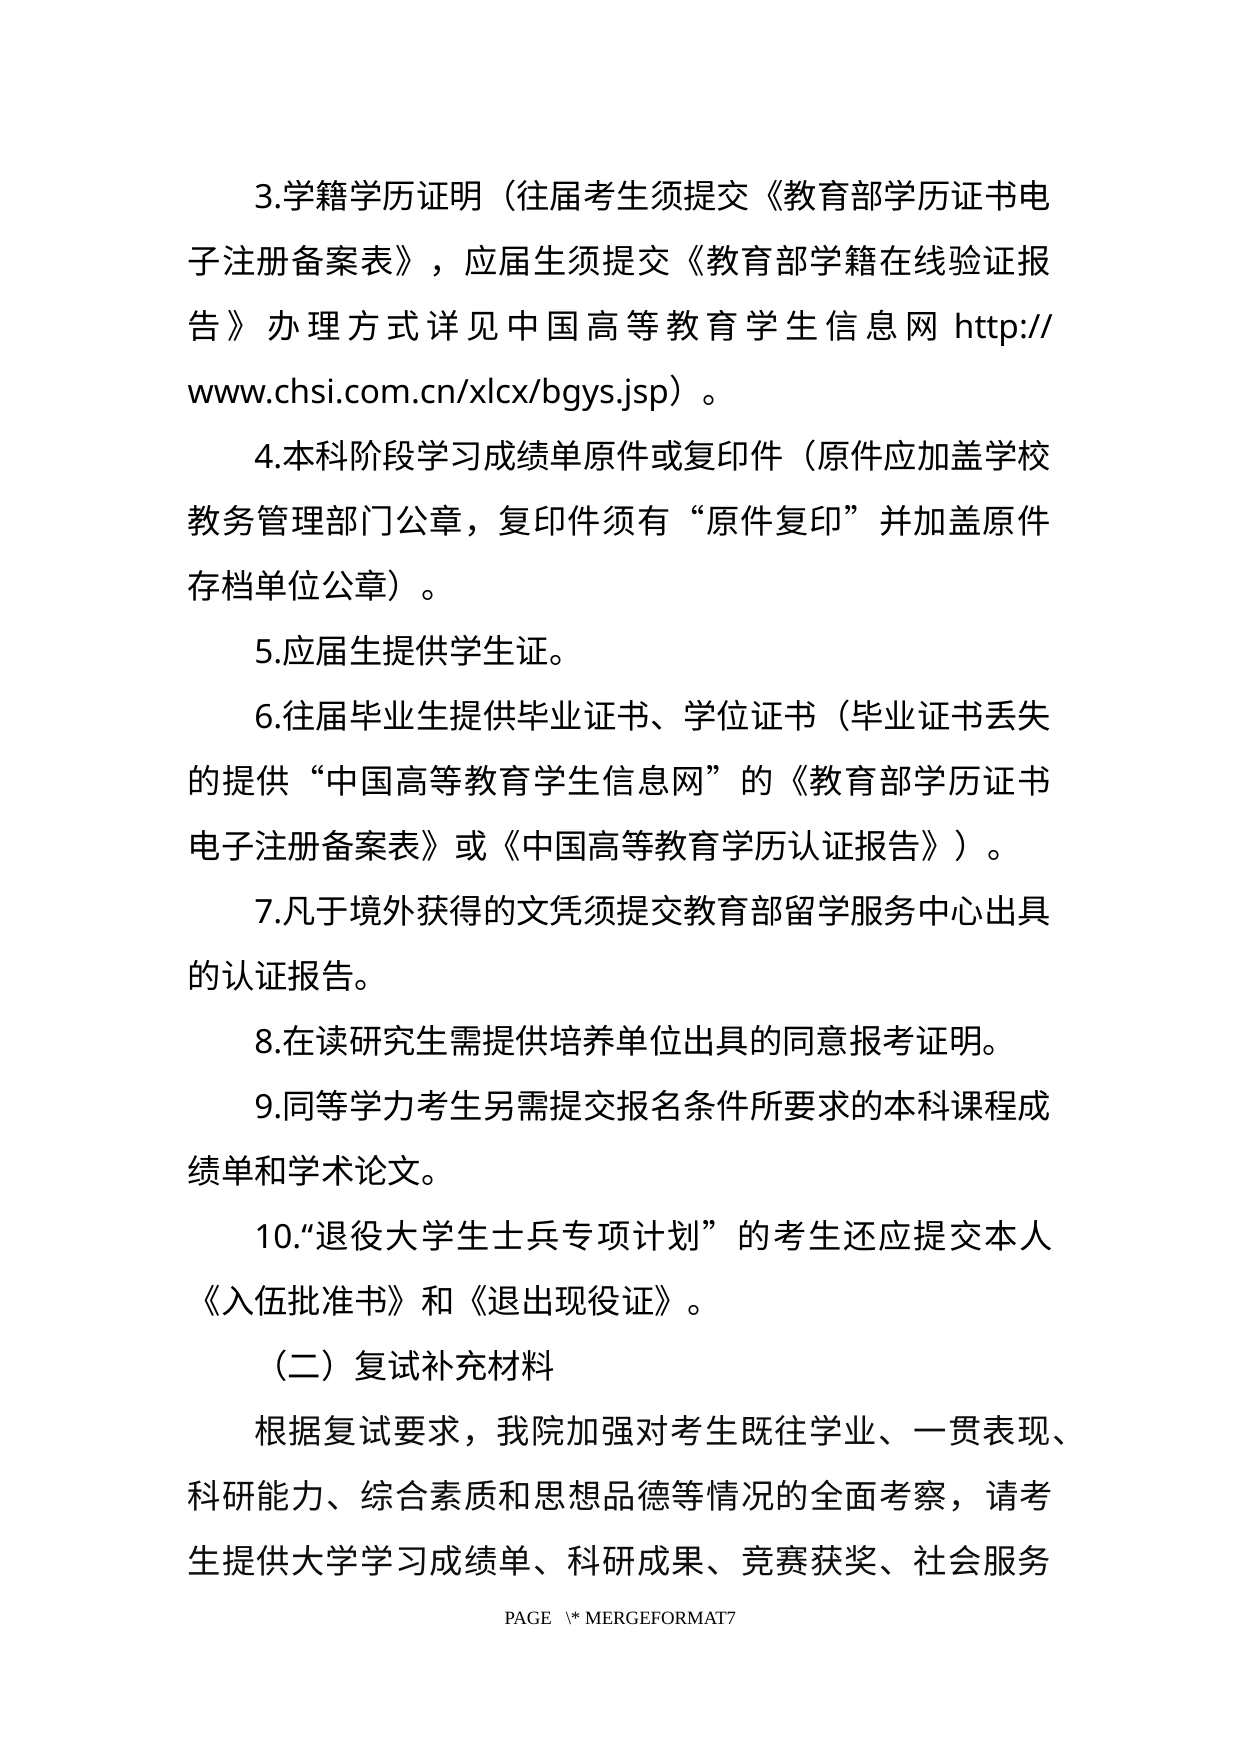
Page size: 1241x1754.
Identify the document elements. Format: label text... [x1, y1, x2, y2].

text 4.本科阶段学习成绩单原件或复印件（原件应加盖学校教务管理部门公章，复印件须有“原件复印”并加盖原件存档单位公章）。 [187, 422, 1053, 617]
text 5.应届生提供学生证。 [187, 617, 1053, 682]
text 10.“退役大学生士兵专项计划”的考生还应提交本人《入伍批准书》和《退出现役证》。 [187, 1202, 1053, 1332]
text 8.在读研究生需提供培养单位出具的同意报考证明。 [187, 1007, 1053, 1072]
text 7.凡于境外获得的文凭须提交教育部留学服务中心出具的认证报告。 [187, 877, 1053, 1007]
text 6.往届毕业生提供毕业证书、学位证书（毕业证书丢失的提供“中国高等教育学生信息网”的《教育部学历证书电子注册备案表》或《中国高等教育学历认证报告》）。 [187, 682, 1053, 877]
text （二）复试补充材料 [187, 1332, 1053, 1397]
text 9.同等学力考生另需提交报名条件所要求的本科课程成绩单和学术论文。 [187, 1072, 1053, 1202]
text 3.学籍学历证明（往届考生须提交《教育部学历证书电子注册备案表》，应届生须提交《教育部学籍在线验证报告》办理方式详见中国高等教育学生信息网http://www.chsi.com.cn/xlcx/bgys.jsp）。 [187, 162, 1053, 422]
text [187, 1397, 1053, 1592]
